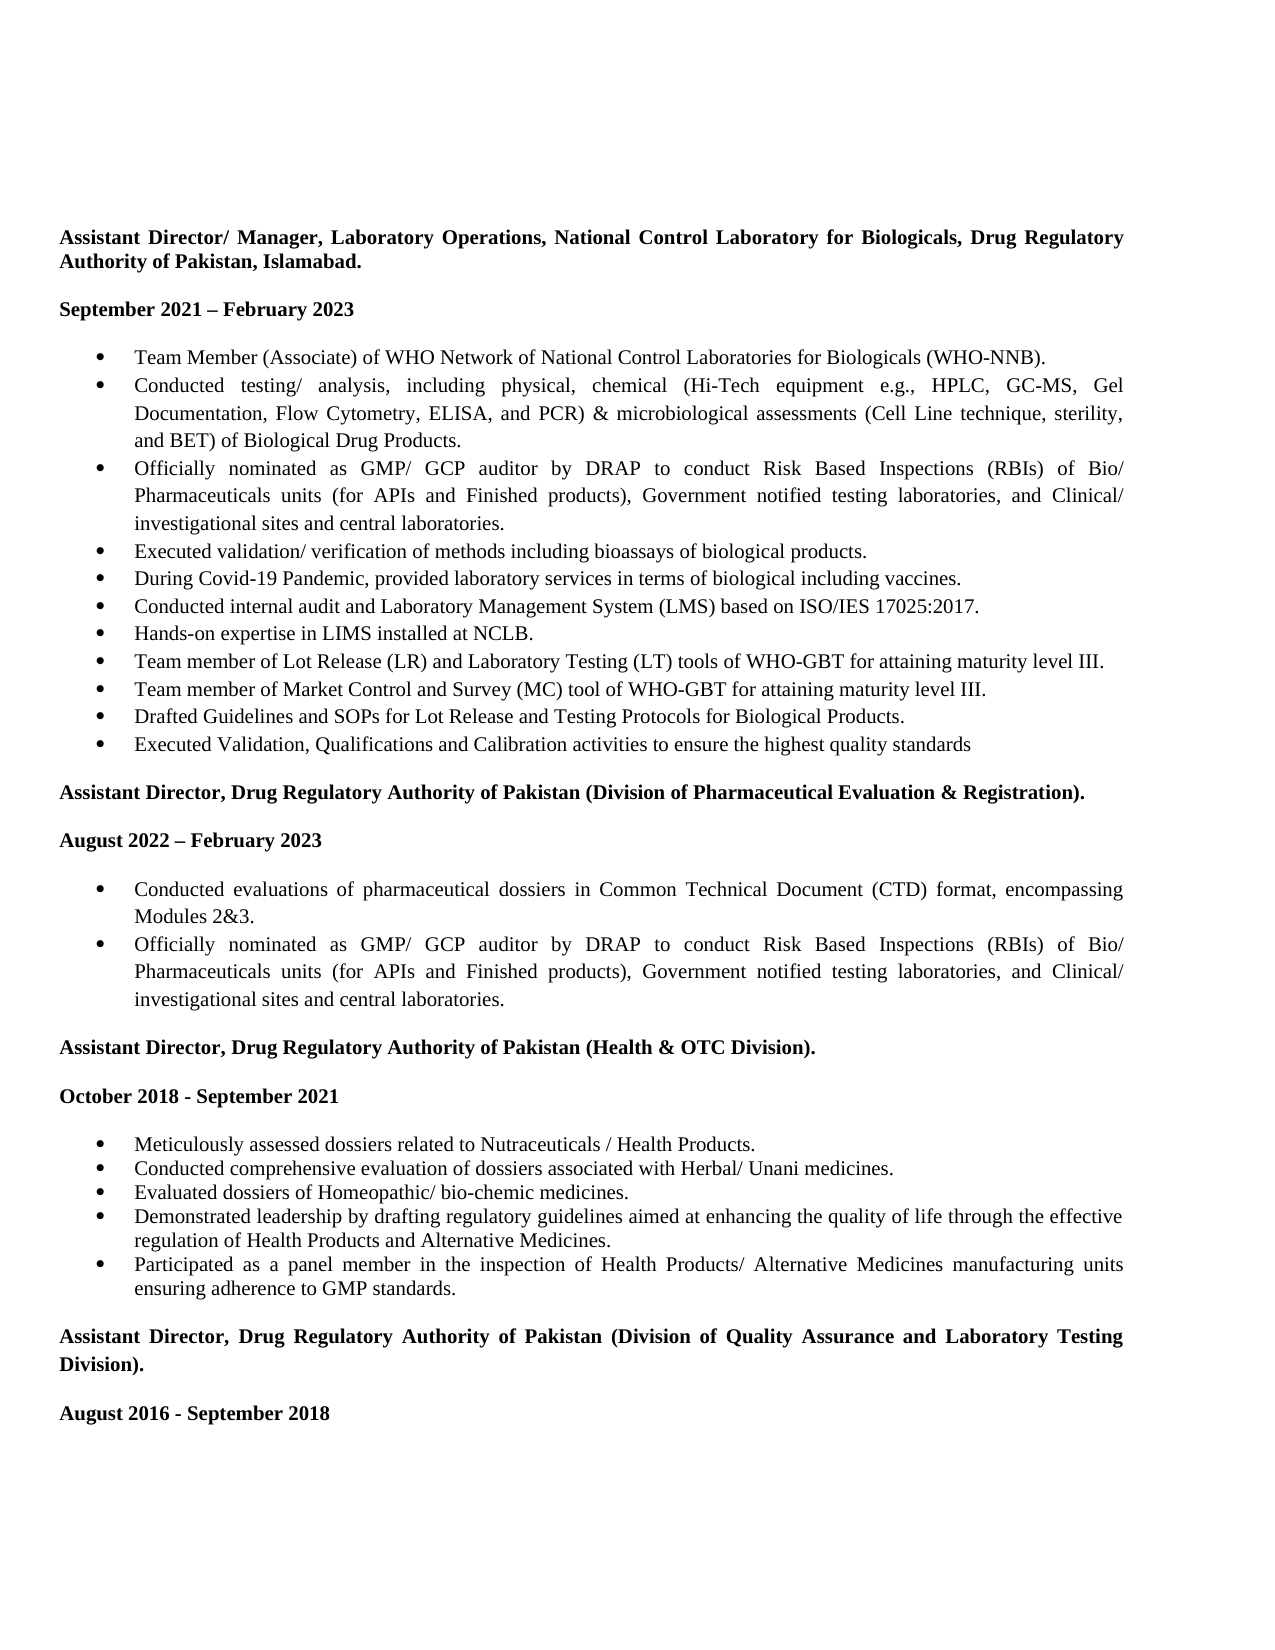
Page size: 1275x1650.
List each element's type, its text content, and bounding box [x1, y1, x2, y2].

list Hands-on expertise in LIMS installed at NCLB. [97, 621, 1125, 645]
list Team member of Market Control and Survey (MC) tool of WHO-GBT for attaining maturity level III. [97, 677, 1125, 701]
list Demonstrated leadership by drafting regulatory guidelines aimed at enhancing the quality of life through the effective regulation of Health Products and Alternative Medicines. [97, 1204, 1125, 1252]
list Conducted evaluations of pharmaceutical dossiers in Common Technical Document (CTD) format, encompassing Modules 2&3. [97, 876, 1125, 928]
list Drafted Guidelines and SOPs for Lot Release and Testing Protocols for Biological Products. [97, 704, 1125, 728]
list Officially nominated as GMP/ GCP auditor by DRAP to conduct Risk Based Inspections (RBIs) of Bio/ Pharmaceuticals units (for APIs and Finished products), Government notified testing laboratories, and Clinical/ investigational sites and central laboratories. [97, 456, 1125, 535]
list Evaluated dossiers of Homeopathic/ bio-chemic medicines. [97, 1180, 1125, 1204]
list Executed validation/ verification of methods including bioassays of biological products. [97, 538, 1125, 563]
text Assistant Director/ Manager, Laboratory Operations, National Control Laboratory for Biologicals, Drug Regulatory Authority of Pakistan, Islamabad. [59, 225, 1125, 273]
text Assistant Director, Drug Regulatory Authority of Pakistan (Health & OTC Division). [59, 1035, 1125, 1059]
list Conducted testing/ analysis, including physical, chemical (Hi-Tech equipment e.g., HPLC, GC-MS, Gel Documentation, Flow Cytometry, ELISA, and PCR) & microbiological assessments (Cell Line technique, sterility, and BET) of Biological Drug Products. [97, 373, 1125, 452]
list Participated as a panel member in the inspection of Health Products/ Alternative Medicines manufacturing units ensuring adherence to GMP standards. [97, 1252, 1125, 1300]
text August 2016 - September 2018 [59, 1400, 1125, 1424]
list Team member of Lot Release (LR) and Laboratory Testing (LT) tools of WHO-GBT for attaining maturity level III. [97, 649, 1125, 673]
list Conducted internal audit and Laboratory Management System (LMS) based on ISO/IES 17025:2017. [97, 594, 1125, 618]
list Executed Validation, Qualifications and Calibration activities to ensure the highest quality standards [97, 732, 1125, 756]
list Conducted comprehensive evaluation of dossiers associated with Herbal/ Unani medicines. [97, 1156, 1125, 1180]
list During Covid-19 Pandemic, provided laboratory services in terms of biological including vaccines. [97, 566, 1125, 590]
text October 2018 - September 2021 [59, 1084, 1125, 1108]
list Meticulously assessed dossiers related to Nutraceuticals / Health Products. [97, 1132, 1125, 1156]
text September 2021 – February 2023 [59, 297, 1125, 321]
text August 2022 – February 2023 [59, 828, 1125, 852]
list Team Member (Associate) of WHO Network of National Control Laboratories for Biologicals (WHO-NNB). [97, 345, 1125, 369]
text Assistant Director, Drug Regulatory Authority of Pakistan (Division of Quality Assurance and Laboratory Testing Division). [59, 1324, 1125, 1376]
list Officially nominated as GMP/ GCP auditor by DRAP to conduct Risk Based Inspections (RBIs) of Bio/ Pharmaceuticals units (for APIs and Finished products), Government notified testing laboratories, and Clinical/ investigational sites and central laboratories. [97, 932, 1125, 1011]
text Assistant Director, Drug Regulatory Authority of Pakistan (Division of Pharmaceutical Evaluation & Registration). [59, 780, 1125, 804]
